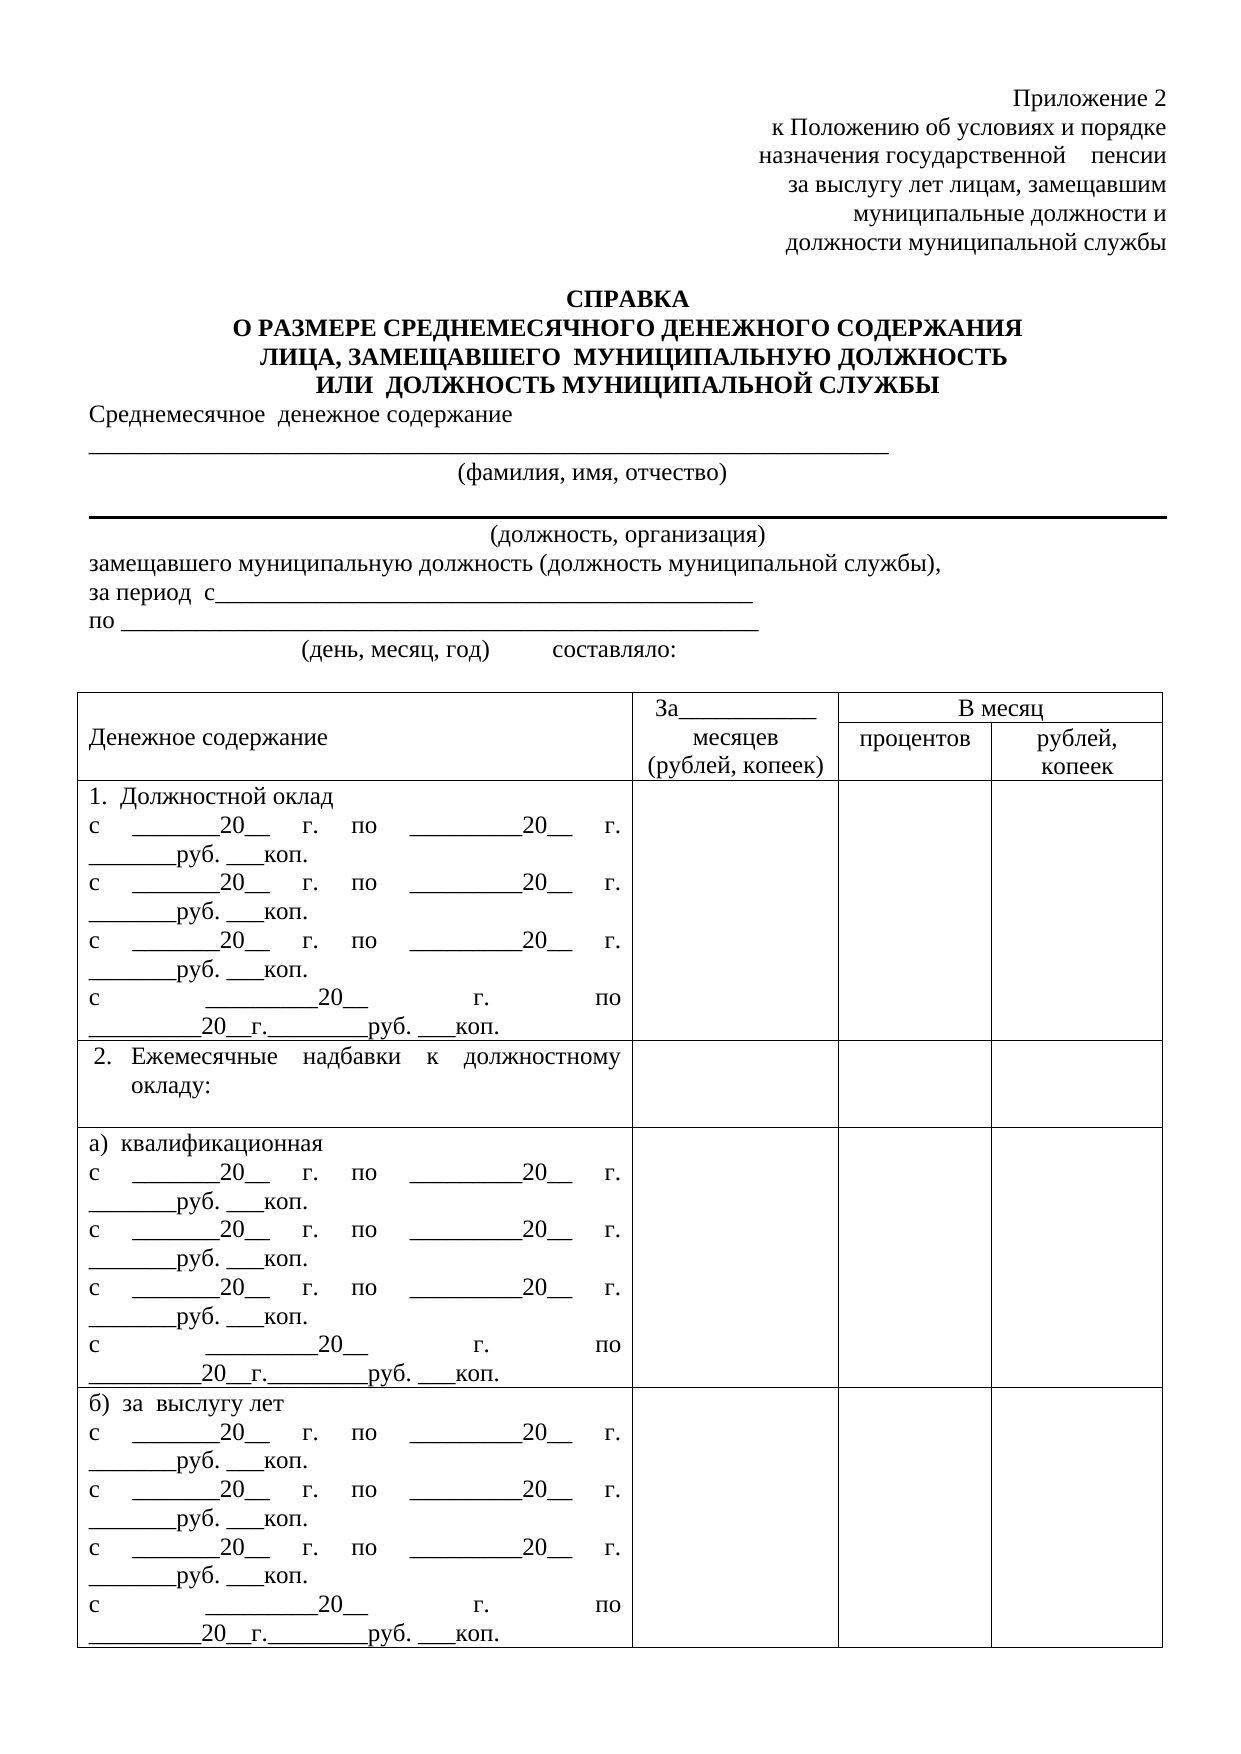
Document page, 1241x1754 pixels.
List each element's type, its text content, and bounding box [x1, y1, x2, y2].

table_cell [633, 1128, 838, 1387]
text Среднемесячное денежное содержание ________________________________________________________________ [89, 399, 1167, 457]
text замещавшего муниципальную должность (должность муниципальной службы), [89, 548, 1167, 577]
text Приложение 2 [89, 83, 1167, 112]
table_cell [839, 781, 991, 1040]
table_cell [992, 1128, 1162, 1387]
title ЛИЦА, ЗАМЕЩАВШЕГО МУНИЦИПАЛЬНУЮ ДОЛЖНОСТЬ [89, 342, 1167, 370]
text за период с___________________________________________ [89, 577, 1167, 606]
text к Положению об условиях и порядке [89, 112, 1167, 140]
text за выслугу лет лицам, замещавшим [89, 169, 1167, 198]
table_cell [839, 1128, 991, 1387]
text (должность, организация) [89, 519, 1167, 548]
table_cell [992, 781, 1162, 1040]
table_header В месяц [839, 693, 1162, 722]
table_header За___________ месяцев (рублей, копеек) [633, 693, 838, 780]
table_cell [839, 1388, 991, 1647]
text муниципальные должности и [89, 198, 1167, 227]
text должности муниципальной службы [89, 227, 1167, 255]
table_cell 1. Должностной оклад с _______20__ г. по _________20__ г. _______руб. ___коп. с _______20__ г. по _________20__ г. _______руб. ___коп. с _______20__ г. по _________20__ г. _______руб. ___коп. с _________20__ г. по _________20__г.________руб. ___коп. [78, 781, 632, 1040]
title ИЛИ ДОЛЖНОСТЬ МУНИЦИПАЛЬНОЙ СЛУЖБЫ [89, 370, 1167, 399]
title О РАЗМЕРЕ СРЕДНЕМЕСЯЧНОГО ДЕНЕЖНОГО СОДЕРЖАНИЯ [89, 313, 1167, 342]
table_cell процентов [839, 723, 991, 780]
table_cell [992, 1041, 1162, 1127]
text (день, месяц, год) составляло: [89, 634, 1167, 663]
text СПРАВКА [89, 284, 1167, 313]
text (фамилия, имя, отчество) [89, 457, 1167, 485]
table_cell Ежемесячные надбавки к должностному окладу: [78, 1041, 632, 1127]
text назначения государственной пенсии [89, 140, 1167, 169]
text по ___________________________________________________ [89, 606, 1167, 634]
table_cell [992, 1388, 1162, 1647]
table_cell [633, 1041, 838, 1127]
table_cell [839, 1041, 991, 1127]
table_header Денежное содержание [78, 693, 632, 780]
table_cell а) квалификационная с _______20__ г. по _________20__ г. _______руб. ___коп. с _______20__ г. по _________20__ г. _______руб. ___коп. с _______20__ г. по _________20__ г. _______руб. ___коп. с _________20__ г. по _________20__г.________руб. ___коп. [78, 1128, 632, 1387]
table_cell [633, 1388, 838, 1647]
table_cell рублей, копеек [992, 723, 1162, 780]
table_cell б) за выслугу лет с _______20__ г. по _________20__ г. _______руб. ___коп. с _______20__ г. по _________20__ г. _______руб. ___коп. с _______20__ г. по _________20__ г. _______руб. ___коп. с _________20__ г. по _________20__г.________руб. ___коп. [78, 1388, 632, 1647]
table_cell [633, 781, 838, 1040]
